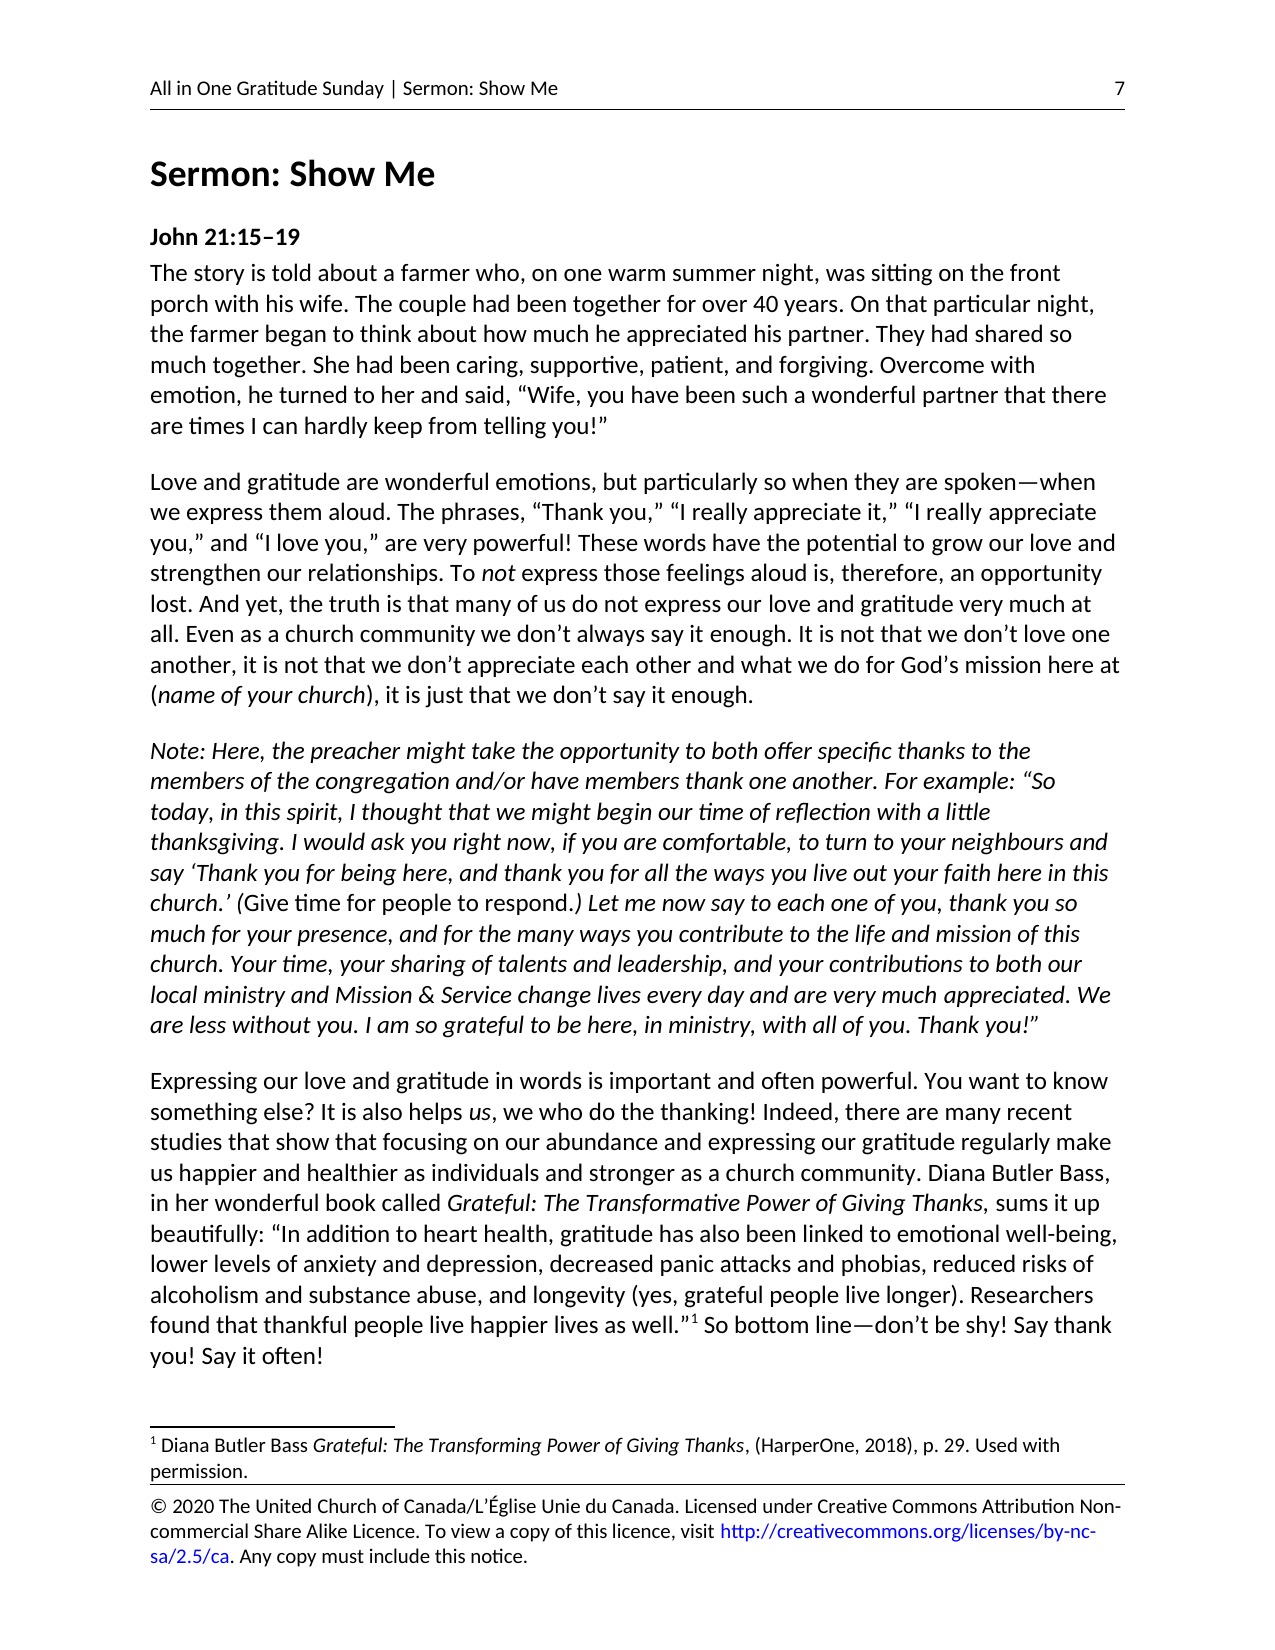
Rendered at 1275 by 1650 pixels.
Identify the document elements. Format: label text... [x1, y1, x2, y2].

subtitle John 21:15‒19 [150, 221, 1125, 251]
text The story is told about a farmer who, on one warm summer night, was sitting on the front porch with his wife. The couple had been together for over 40 years. On that particular night, the farmer began to think about how much he appreciated his partner. They had shared so much together. She had been caring, supportive, patient, and forgiving. Overcome with emotion, he turned to her and said, “Wife, you have been such a wonderful partner that there are times I can hardly keep from telling you!” [150, 258, 1125, 441]
text Note: Here, the preacher might take the opportunity to both offer specific thanks to the members of the congregation and/or have members thank one another. For example: “So today, in this spirit, I thought that we might begin our time of reflection with a little thanksgiving. I would ask you right now, if you are comfortable, to turn to your neighbours and say ‘Thank you for being here, and thank you for all the ways you live out your faith here in this church.’ (Give time for people to respond.) Let me now say to each one of you, thank you so much for your presence, and for the many ways you contribute to the life and mission of this church. Your time, your sharing of talents and leadership, and your contributions to both our local ministry and Mission & Service change lives every day and are very much appreciated. We are less without you. I am so grateful to be here, in ministry, with all of you. Thank you!” [150, 735, 1125, 1040]
text Love and gratitude are wonderful emotions, but particularly so when they are spoken—when we express them aloud. The phrases, “Thank you,” “I really appreciate it,” “I really appreciate you,” and “I love you,” are very powerful! These words have the potential to grow our love and strengthen our relationships. To not express those feelings aloud is, therefore, an opportunity lost. And yet, the truth is that many of us do not express our love and gratitude very much at all. Even as a church community we don’t always say it enough. It is not that we don’t love one another, it is not that we don’t appreciate each other and what we do for God’s mission here at (name of your church), it is just that we don’t say it enough. [150, 466, 1125, 710]
text Expressing our love and gratitude in words is important and often powerful. You want to know something else? It is also helps us, we who do the thanking! Indeed, there are many recent studies that show that focusing on our abundance and expressing our gratitude regularly make us happier and healthier as individuals and stronger as a church community. Diana Butler Bass, in her wonderful book called Grateful: The Transformative Power of Giving Thanks, sums it up beautifully: “In addition to heart health, gratitude has also been linked to emotional well-being, lower levels of anxiety and depression, decreased panic attacks and phobias, reduced risks of alcoholism and substance abuse, and longevity (yes, grateful people live longer). Researchers found that thankful people live happier lives as well.” So bottom line—don’t be shy! Say thank you! Say it often! [150, 1065, 1125, 1370]
subtitle Sermon: Show Me [150, 150, 1125, 196]
